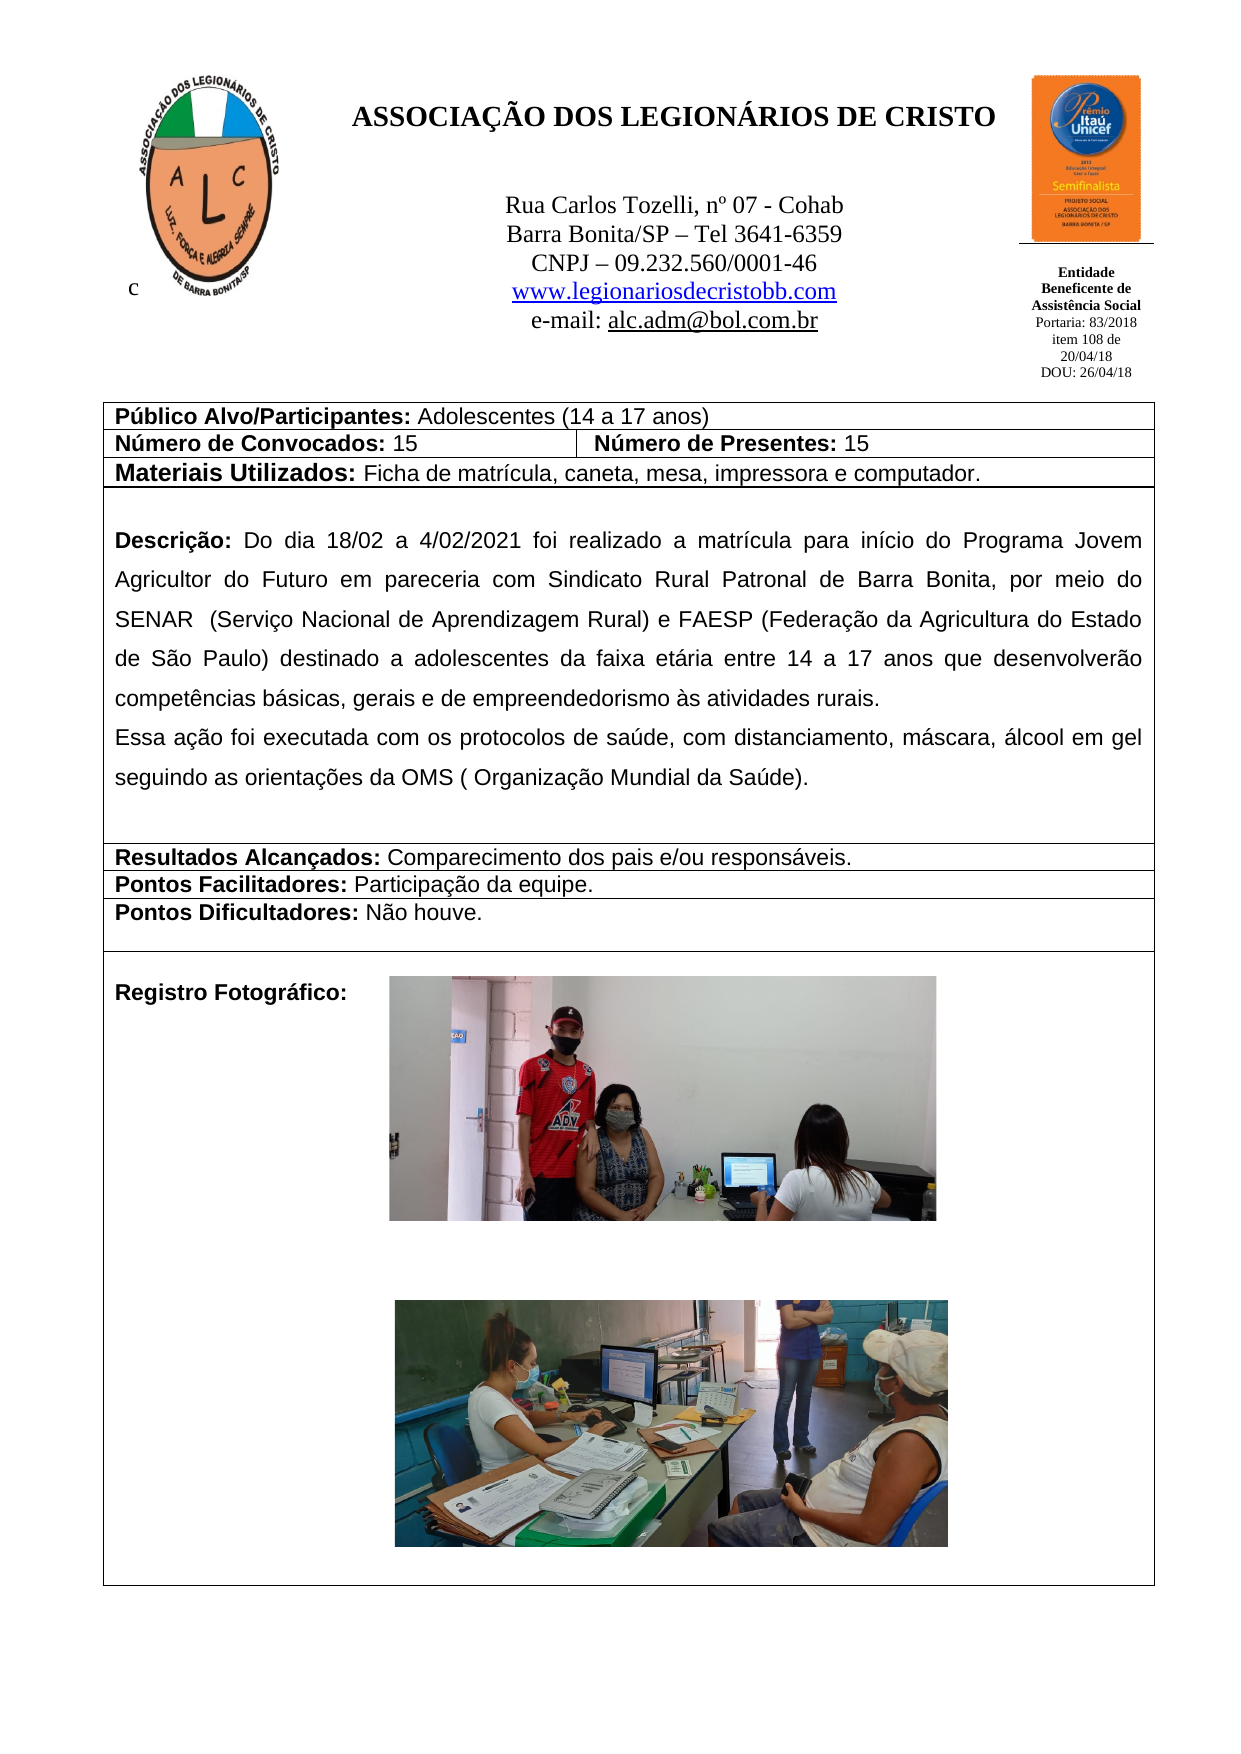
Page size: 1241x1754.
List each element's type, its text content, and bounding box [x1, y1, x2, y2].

picture [1031, 75, 1141, 242]
table_cell Pontos Dificultadores: Não houve. [104, 899, 1154, 951]
picture [139, 75, 279, 296]
table_cell Descrição: Do dia 18/02 a 4/02/2021 foi realizado a matrícula para início do Programa Jovem Agricultor do Futuro em pareceria com Sindicato Rural Patronal de Barra Bonita, por meio do SENAR (Serviço Nacional de Aprendizagem Rural) e FAESP (Federação da Agricultura do Estado de São Paulo) destinado a adolescentes da faixa etária entre 14 a 17 anos que desenvolverão competências básicas, gerais e de empreendedorismo às atividades rurais. Essa ação foi executada com os protocolos de saúde, com distanciamento, máscara, álcool em gel seguindo as orientações da OMS ( Organização Mundial da Saúde). [104, 488, 1154, 843]
table_cell Público Alvo/Participantes: Adolescentes (14 a 17 anos) [104, 403, 1154, 429]
table_cell Número de Presentes: 15 [577, 430, 1154, 457]
picture [395, 1300, 948, 1547]
table_cell Materiais Utilizados: Ficha de matrícula, caneta, mesa, impressora e computador. [104, 458, 1154, 486]
table_cell Número de Convocados: 15 [104, 430, 576, 457]
table_cell Resultados Alcançados: Comparecimento dos pais e/ou responsáveis. [104, 844, 1154, 870]
table_cell Registro Fotográfico: [104, 952, 1154, 1585]
picture [389, 976, 936, 1221]
table_cell Pontos Facilitadores: Participação da equipe. [104, 871, 1154, 897]
